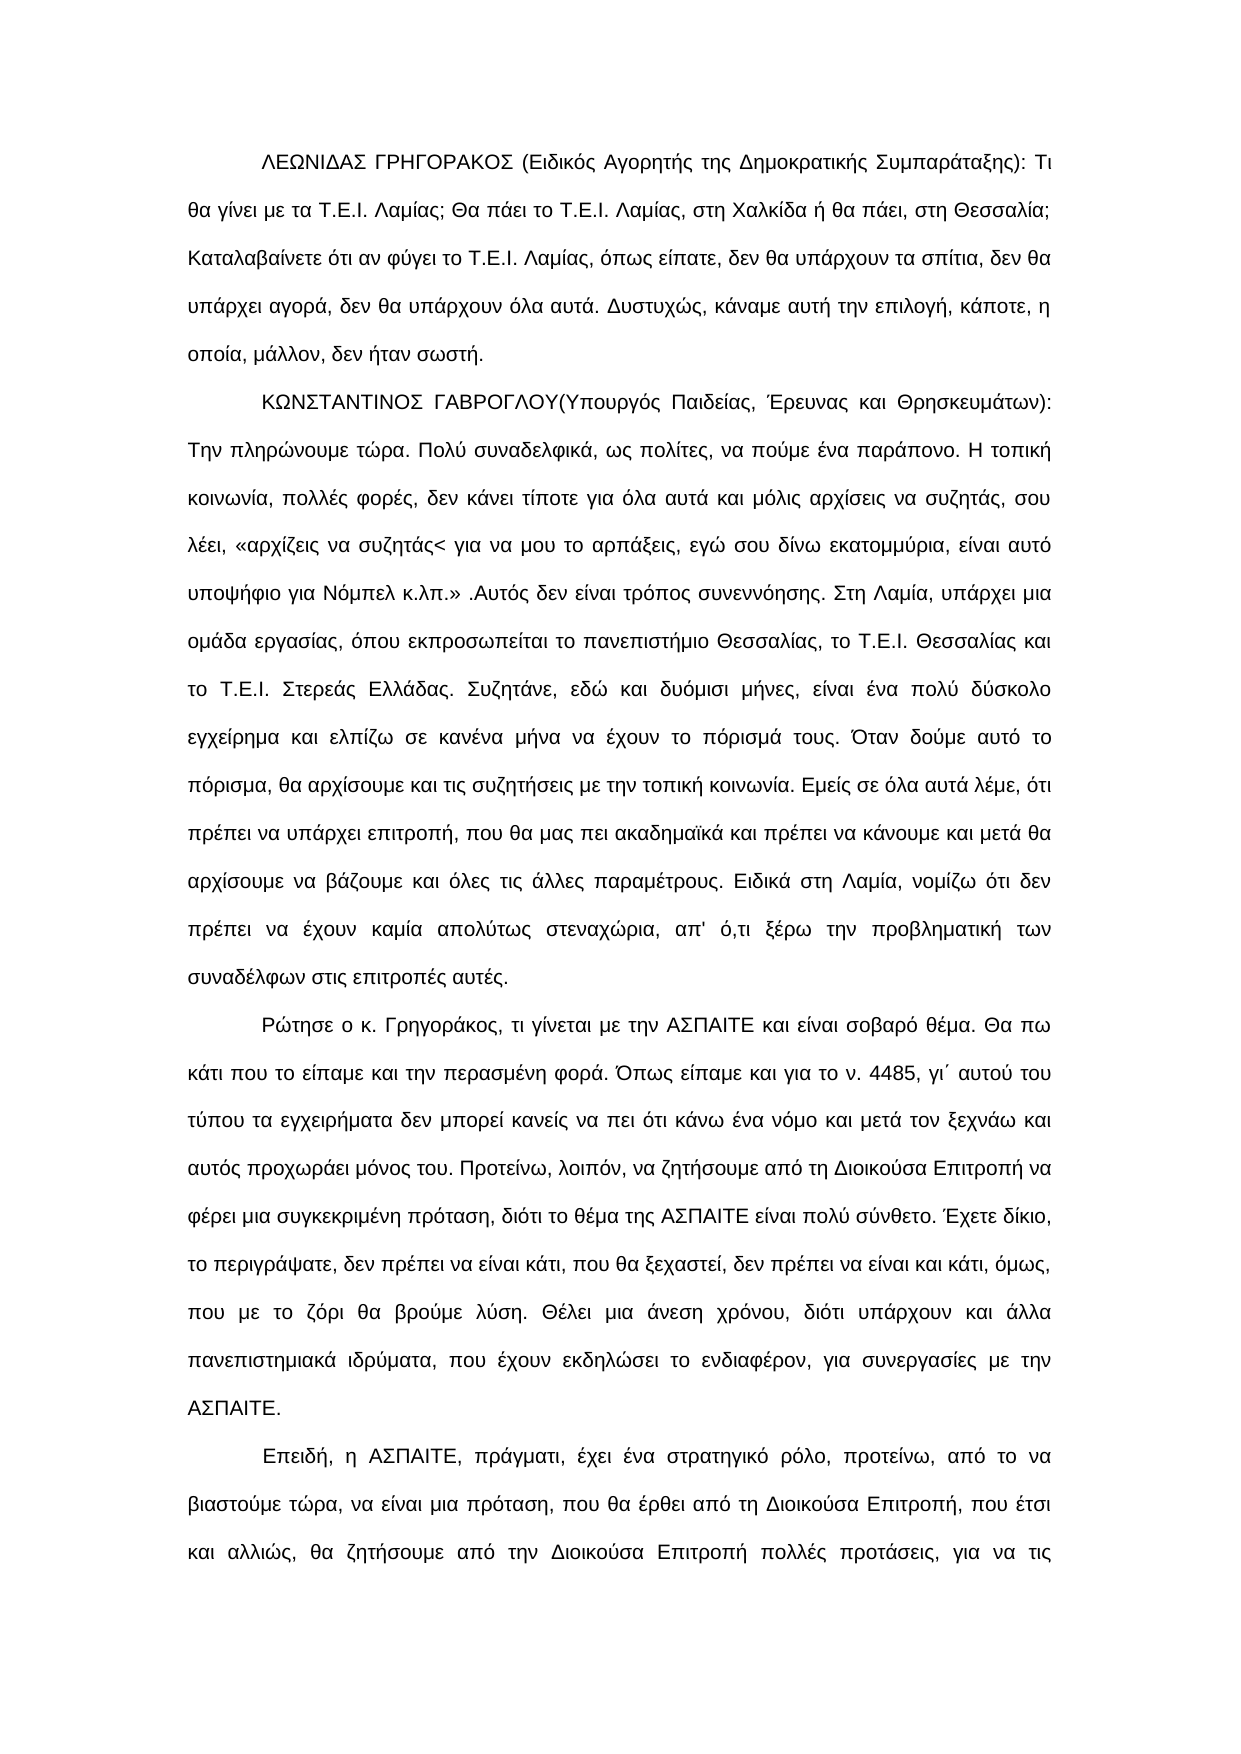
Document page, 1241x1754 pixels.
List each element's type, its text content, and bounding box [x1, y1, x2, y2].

text ΛΕΩΝΙΔΑΣ ΓΡΗΓΟΡΑΚΟΣ (Ειδικός Αγορητής της Δημοκρατικής Συμπαράταξης): Τι θα γίνει με τα Τ.Ε.Ι. Λαμίας; Θα πάει το Τ.Ε.Ι. Λαμίας, στη Χαλκίδα ή θα πάει, στη Θεσσαλία; Καταλαβαίνετε ότι αν φύγει το Τ.Ε.Ι. Λαμίας, όπως είπατε, δεν θα υπάρχουν τα σπίτια, δεν θα υπάρχει αγορά, δεν θα υπάρχουν όλα αυτά. Δυστυχώς, κάναμε αυτή την επιλογή, κάποτε, η οποία, μάλλον, δεν ήταν σωστή. [187, 150, 1053, 366]
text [187, 1444, 1053, 1563]
text ΚΩΝΣΤΑΝΤΙΝΟΣ ΓΑΒΡΟΓΛΟΥ(Υπουργός Παιδείας, Έρευνας και Θρησκευμάτων): Την πληρώνουμε τώρα. Πολύ συναδελφικά, ως πολίτες, να πούμε ένα παράπονο. Η τοπική κοινωνία, πολλές φορές, δεν κάνει τίποτε για όλα αυτά και μόλις αρχίσεις να συζητάς, σου λέει, «αρχίζεις να συζητάς< για να μου το αρπάξεις, εγώ σου δίνω εκατομμύρια, είναι αυτό υποψήφιο για Νόμπελ κ.λπ.» .Αυτός δεν είναι τρόπος συνεννόησης. Στη Λαμία, υπάρχει μια ομάδα εργασίας, όπου εκπροσωπείται το πανεπιστήμιο Θεσσαλίας, το Τ.Ε.Ι. Θεσσαλίας και το Τ.Ε.Ι. Στερεάς Ελλάδας. Συζητάνε, εδώ και δυόμισι μήνες, είναι ένα πολύ δύσκολο εγχείρημα και ελπίζω σε κανένα μήνα να έχουν το πόρισμά τους. Όταν δούμε αυτό το πόρισμα, θα αρχίσουμε και τις συζητήσεις με την τοπική κοινωνία. Εμείς σε όλα αυτά λέμε, ότι πρέπει να υπάρχει επιτροπή, που θα μας πει ακαδημαϊκά και πρέπει να κάνουμε και μετά θα αρχίσουμε να βάζουμε και όλες τις άλλες παραμέτρους. Ειδικά στη Λαμία, νομίζω ότι δεν πρέπει να έχουν καμία απολύτως στεναχώρια, απ' ό,τι ξέρω την προβληματική των συναδέλφων στις επιτροπές αυτές. [187, 389, 1053, 988]
text Ρώτησε ο κ. Γρηγοράκος, τι γίνεται με την ΑΣΠΑΙΤΕ και είναι σοβαρό θέμα. Θα πω κάτι που το είπαμε και την περασμένη φορά. Όπως είπαμε και για το ν. 4485, γι΄ αυτού του τύπου τα εγχειρήματα δεν μπορεί κανείς να πει ότι κάνω ένα νόμο και μετά τον ξεχνάω και αυτός προχωράει μόνος του. Προτείνω, λοιπόν, να ζητήσουμε από τη Διοικούσα Επιτροπή να φέρει μια συγκεκριμένη πρόταση, διότι το θέμα της ΑΣΠΑΙΤΕ είναι πολύ σύνθετο. Έχετε δίκιο, το περιγράψατε, δεν πρέπει να είναι κάτι, που θα ξεχαστεί, δεν πρέπει να είναι και κάτι, όμως, που με το ζόρι θα βρούμε λύση. Θέλει μια άνεση χρόνου, διότι υπάρχουν και άλλα πανεπιστημιακά ιδρύματα, που έχουν εκδηλώσει το ενδιαφέρον, για συνεργασίες με την ΑΣΠΑΙΤΕ. [187, 1012, 1053, 1420]
